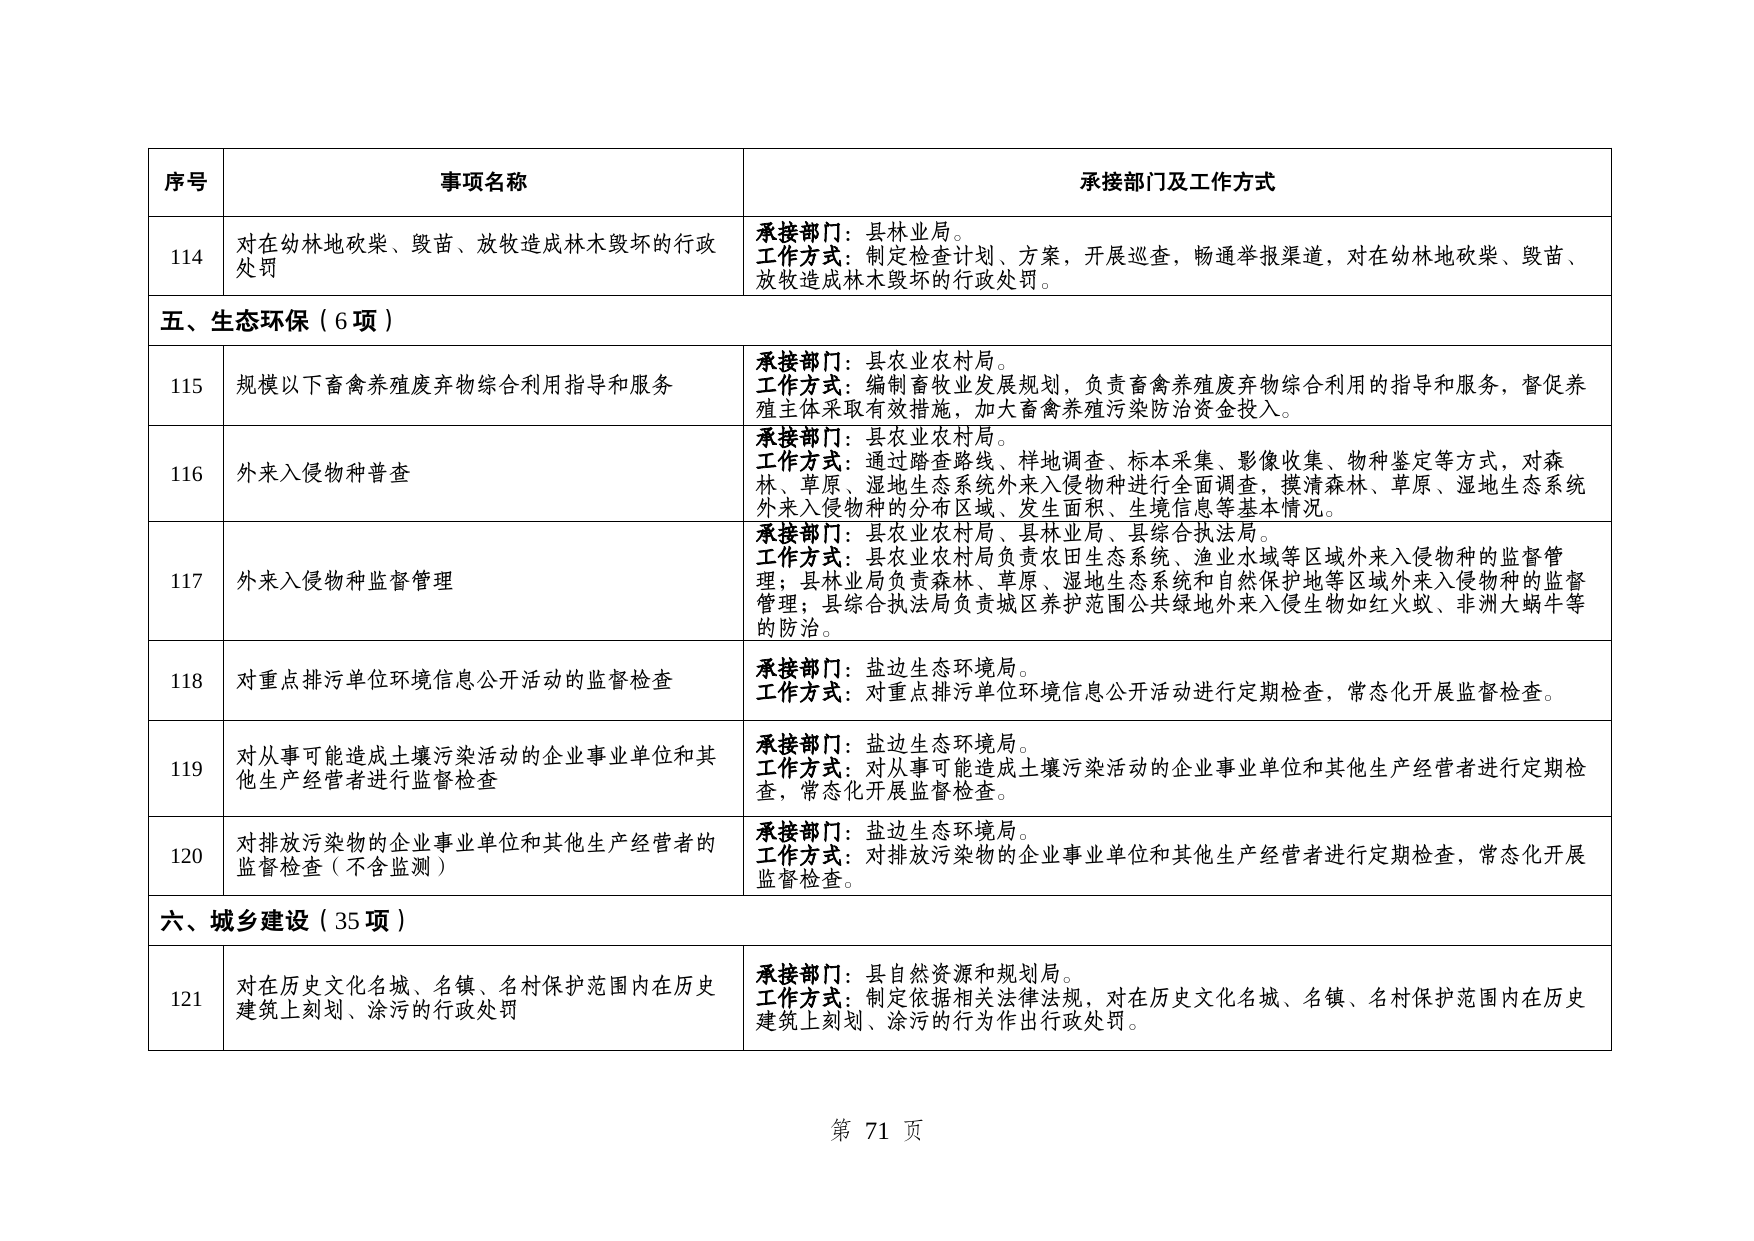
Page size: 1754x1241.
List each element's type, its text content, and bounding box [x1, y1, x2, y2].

table_cell 118 [149, 641, 223, 719]
table_cell 承接部门：县农业农村局。 工作方式：通过踏查路线、样地调查、标本采集、影像收集、物种鉴定等方式，对森林、草原、湿地生态系统外来入侵物种进行全面调查，摸清森林、草原、湿地生态系统外来入侵物种的分布区域、发生面积、生境信息等基本情况。 [744, 426, 1611, 521]
table_cell 121 [149, 946, 223, 1050]
table_cell 承接部门：县农业农村局、县林业局、县综合执法局。 工作方式：县农业农村局负责农田生态系统、渔业水域等区域外来入侵物种的监督管理；县林业局负责森林、草原、湿地生态系统和自然保护地等区域外来入侵物种的监督管理；县综合执法局负责城区养护范围公共绿地外来入侵生物如红火蚁、非洲大蜗牛等的防治。 [744, 522, 1611, 640]
table_cell 六、城乡建设（35项） [149, 896, 1611, 945]
table_cell 119 [149, 721, 223, 816]
table_cell 承接部门：盐边生态环境局。 工作方式：对排放污染物的企业事业单位和其他生产经营者进行定期检查，常态化开展监督检查。 [744, 817, 1611, 895]
table_cell 对在幼林地砍柴、毁苗、放牧造成林木毁坏的行政处罚 [224, 217, 743, 295]
table_cell 承接部门：盐边生态环境局。 工作方式：对重点排污单位环境信息公开活动进行定期检查，常态化开展监督检查。 [744, 641, 1611, 719]
table_header 序号 [149, 149, 223, 216]
table_header 承接部门及工作方式 [744, 149, 1611, 216]
table_cell 规模以下畜禽养殖废弃物综合利用指导和服务 [224, 346, 743, 424]
table_cell 116 [149, 426, 223, 521]
table_cell 外来入侵物种普查 [224, 426, 743, 521]
table_cell 五、生态环保（6项） [149, 296, 1611, 345]
table_cell 120 [149, 817, 223, 895]
table_cell 115 [149, 346, 223, 424]
table_cell 对在历史文化名城、名镇、名村保护范围内在历史建筑上刻划、涂污的行政处罚 [224, 946, 743, 1050]
table_cell 承接部门：县林业局。 工作方式：制定检查计划、方案，开展巡查，畅通举报渠道，对在幼林地砍柴、毁苗、放牧造成林木毁坏的行政处罚。 [744, 217, 1611, 295]
table_cell 对排放污染物的企业事业单位和其他生产经营者的监督检查（不含监测） [224, 817, 743, 895]
table_cell 承接部门：县自然资源和规划局。 工作方式：制定依据相关法律法规，对在历史文化名城、名镇、名村保护范围内在历史建筑上刻划、涂污的行为作出行政处罚。 [744, 946, 1611, 1050]
table_cell 117 [149, 522, 223, 640]
table_cell 承接部门：盐边生态环境局。 工作方式：对从事可能造成土壤污染活动的企业事业单位和其他生产经营者进行定期检查，常态化开展监督检查。 [744, 721, 1611, 816]
table_header 事项名称 [224, 149, 743, 216]
table_cell 承接部门：县农业农村局。 工作方式：编制畜牧业发展规划，负责畜禽养殖废弃物综合利用的指导和服务，督促养殖主体采取有效措施，加大畜禽养殖污染防治资金投入。 [744, 346, 1611, 424]
table_cell 对从事可能造成土壤污染活动的企业事业单位和其他生产经营者进行监督检查 [224, 721, 743, 816]
table_cell 114 [149, 217, 223, 295]
table_cell 对重点排污单位环境信息公开活动的监督检查 [224, 641, 743, 719]
table_cell 外来入侵物种监督管理 [224, 522, 743, 640]
